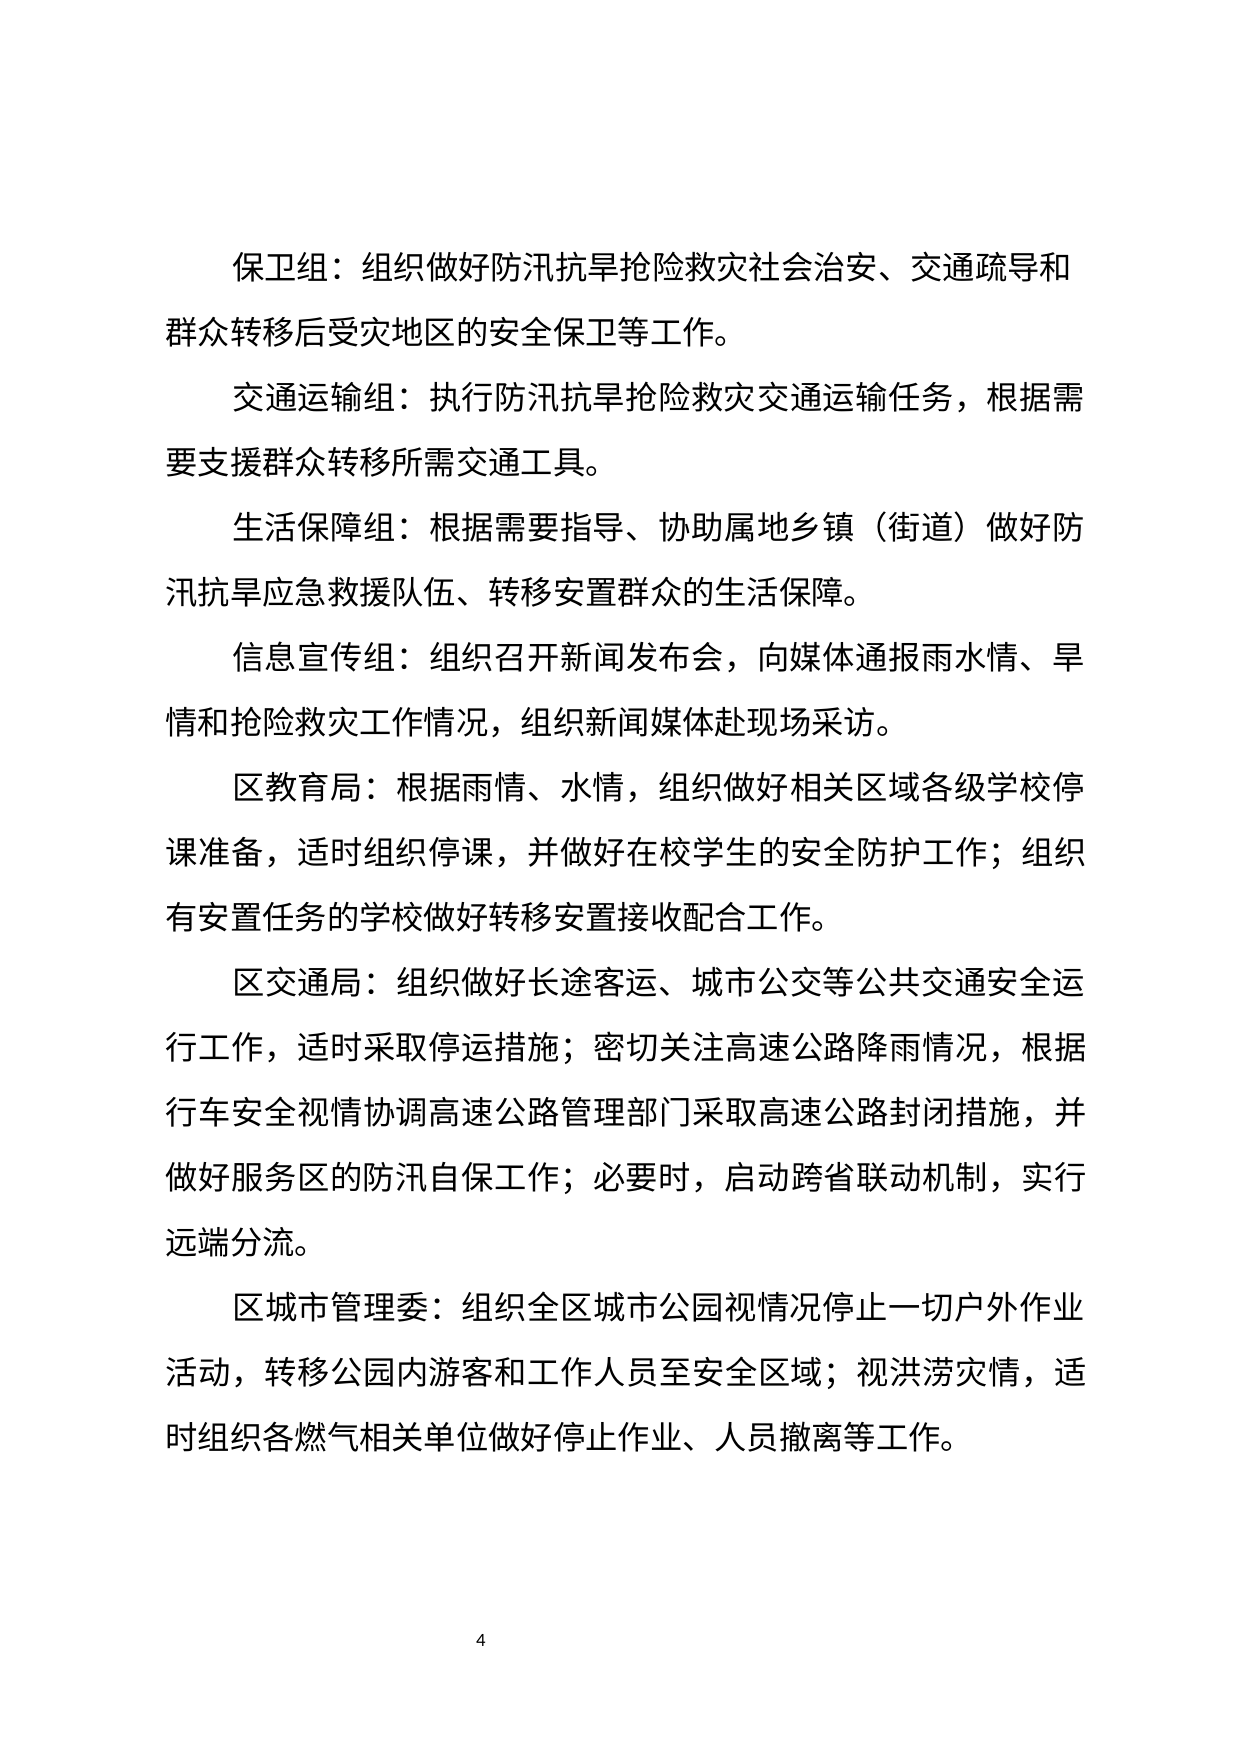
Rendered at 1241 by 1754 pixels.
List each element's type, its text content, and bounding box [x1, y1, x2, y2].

text 信息宣传组：组织召开新闻发布会，向媒体通报雨水情、旱情和抢险救灾工作情况，组织新闻媒体赴现场采访。 [165, 623, 1087, 753]
text 区教育局：根据雨情、水情，组织做好相关区域各级学校停课准备，适时组织停课，并做好在校学生的安全防护工作；组织有安置任务的学校做好转移安置接收配合工作。 [165, 753, 1087, 948]
text 生活保障组：根据需要指导、协助属地乡镇（街道）做好防汛抗旱应急救援队伍、转移安置群众的生活保障。 [165, 493, 1087, 623]
text 交通运输组：执行防汛抗旱抢险救灾交通运输任务，根据需要支援群众转移所需交通工具。 [165, 363, 1087, 493]
text 保卫组：组织做好防汛抗旱抢险救灾社会治安、交通疏导和 [165, 233, 1087, 298]
text 群众转移后受灾地区的安全保卫等工作。 [165, 298, 1087, 363]
text 区交通局：组织做好长途客运、城市公交等公共交通安全运行工作，适时采取停运措施；密切关注高速公路降雨情况，根据行车安全视情协调高速公路管理部门采取高速公路封闭措施，并做好服务区的防汛自保工作；必要时，启动跨省联动机制，实行远端分流。 [165, 948, 1087, 1273]
text 区城市管理委：组织全区城市公园视情况停止一切户外作业活动，转移公园内游客和工作人员至安全区域；视洪涝灾情，适时组织各燃气相关单位做好停止作业、人员撤离等工作。 [165, 1273, 1087, 1468]
